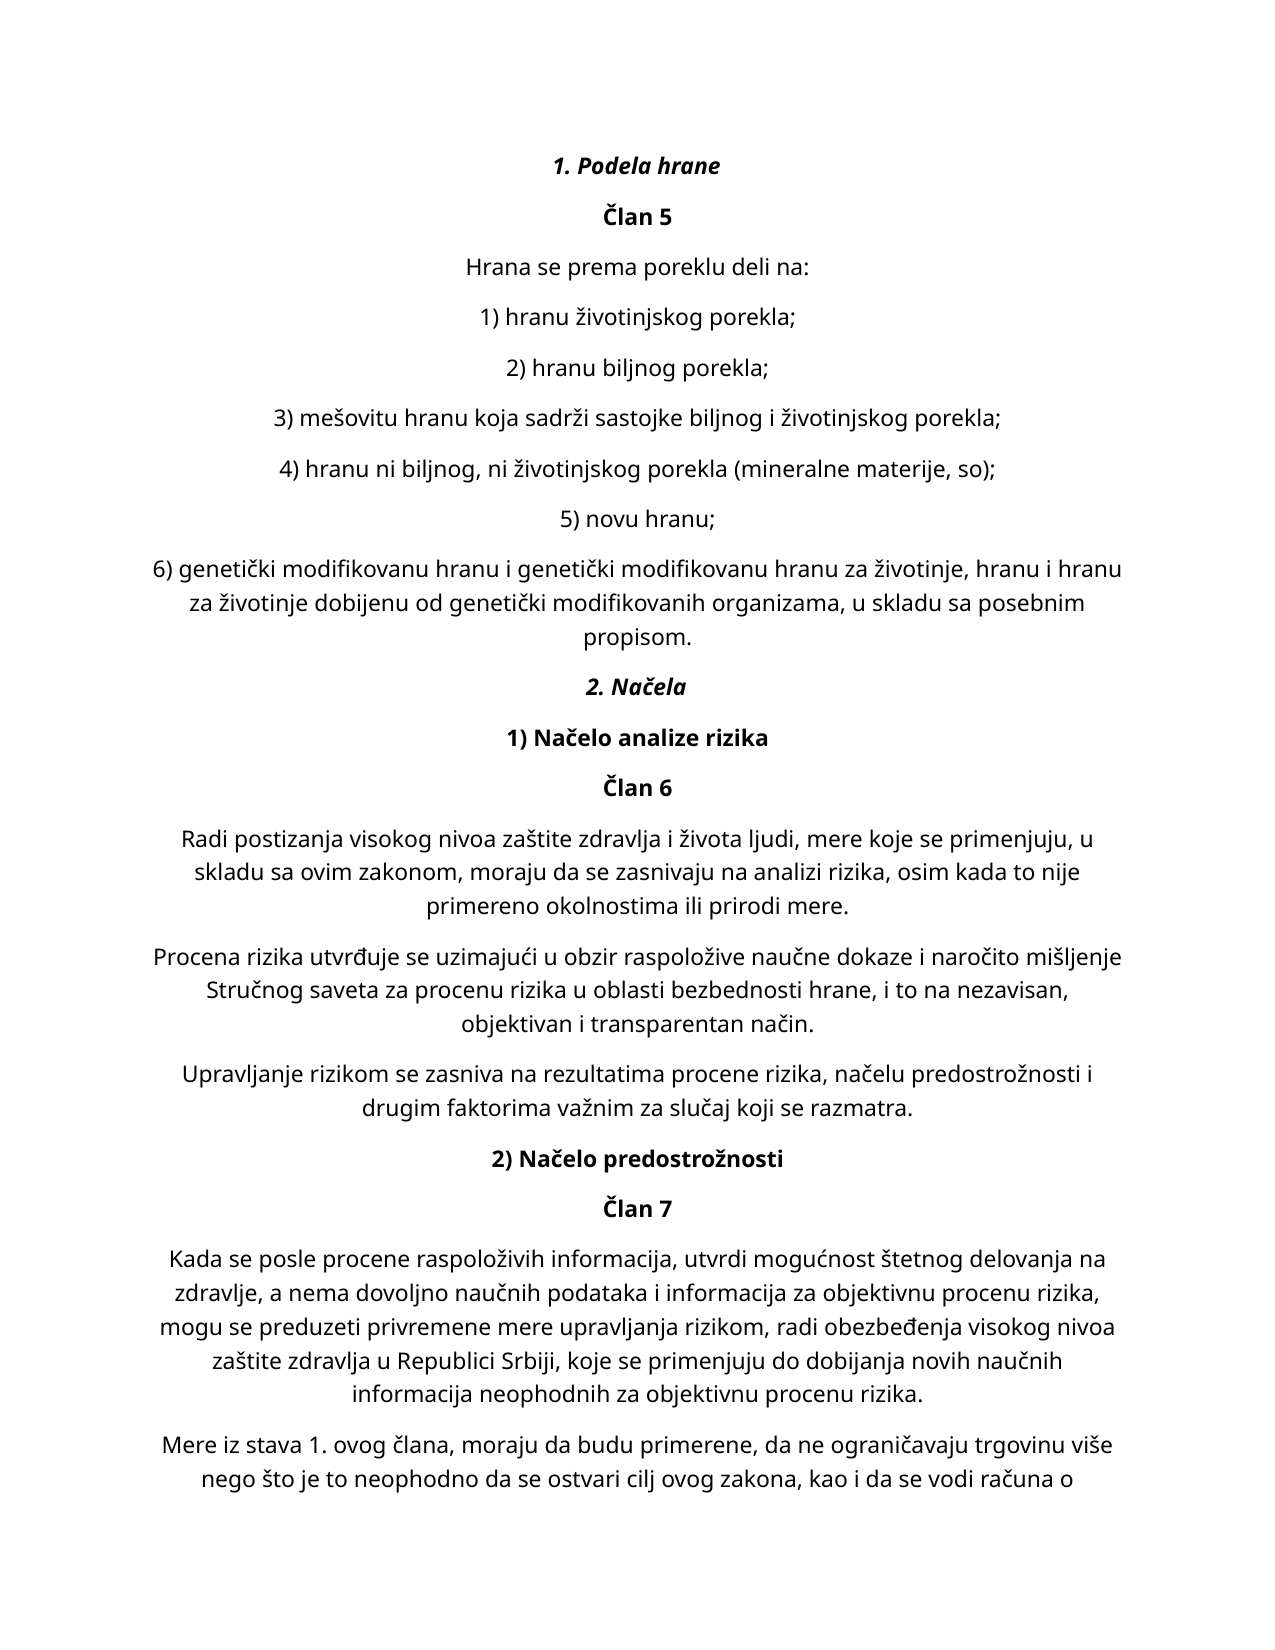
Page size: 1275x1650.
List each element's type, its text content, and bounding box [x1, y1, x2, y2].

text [150, 1429, 1125, 1494]
text Član 5 [150, 200, 1125, 232]
text Procena rizika utvrđuje se uzimajući u obzir raspoložive naučne dokaze i naročito mišljenje Stručnog saveta za procenu rizika u oblasti bezbednosti hrane, i to na nezavisan, objektivan i transparentan način. [150, 940, 1125, 1039]
text Kada se posle procene raspoloživih informacija, utvrdi mogućnost štetnog delovanja na zdravlje, a nema dovoljno naučnih podataka i informacija za objektivnu procenu rizika, mogu se preduzeti privremene mere upravljanja rizikom, radi obezbeđenja visokog nivoa zaštite zdravlja u Republici Srbiji, koje se primenjuju do dobijanja novih naučnih informacija neophodnih za objektivnu procenu rizika. [150, 1243, 1125, 1409]
text 1. Podela hrane [150, 150, 1125, 181]
text 4) hranu ni biljnog, ni životinjskog porekla (mineralne materije, so); [150, 452, 1125, 484]
text Član 6 [150, 772, 1125, 803]
text 2) hranu biljnog porekla; [150, 352, 1125, 383]
text 5) novu hranu; [150, 503, 1125, 534]
text Upravljanje rizikom se zasniva na rezultatima procene rizika, načelu predostrožnosti i drugim faktorima važnim za slučaj koji se razmatra. [150, 1058, 1125, 1123]
text Član 7 [150, 1193, 1125, 1224]
text Hrana se prema poreklu deli na: [150, 251, 1125, 282]
text 1) Načelo analize rizika [150, 722, 1125, 753]
text 1) hranu životinjskog porekla; [150, 301, 1125, 332]
text Radi postizanja visokog nivoa zaštite zdravlja i života ljudi, mere koje se primenjuju, u skladu sa ovim zakonom, moraju da se zasnivaju na analizi rizika, osim kada to nije primereno okolnostima ili prirodi mere. [150, 822, 1125, 921]
text 3) mešovitu hranu koja sadrži sastojke biljnog i životinjskog porekla; [150, 402, 1125, 433]
text 2) Načelo predostrožnosti [150, 1142, 1125, 1174]
text 6) genetički modifikovanu hranu i genetički modifikovanu hranu za životinje, hranu i hranu za životinje dobijenu od genetički modifikovanih organizama, u skladu sa posebnim propisom. [150, 553, 1125, 652]
text 2. Načela [150, 671, 1125, 702]
